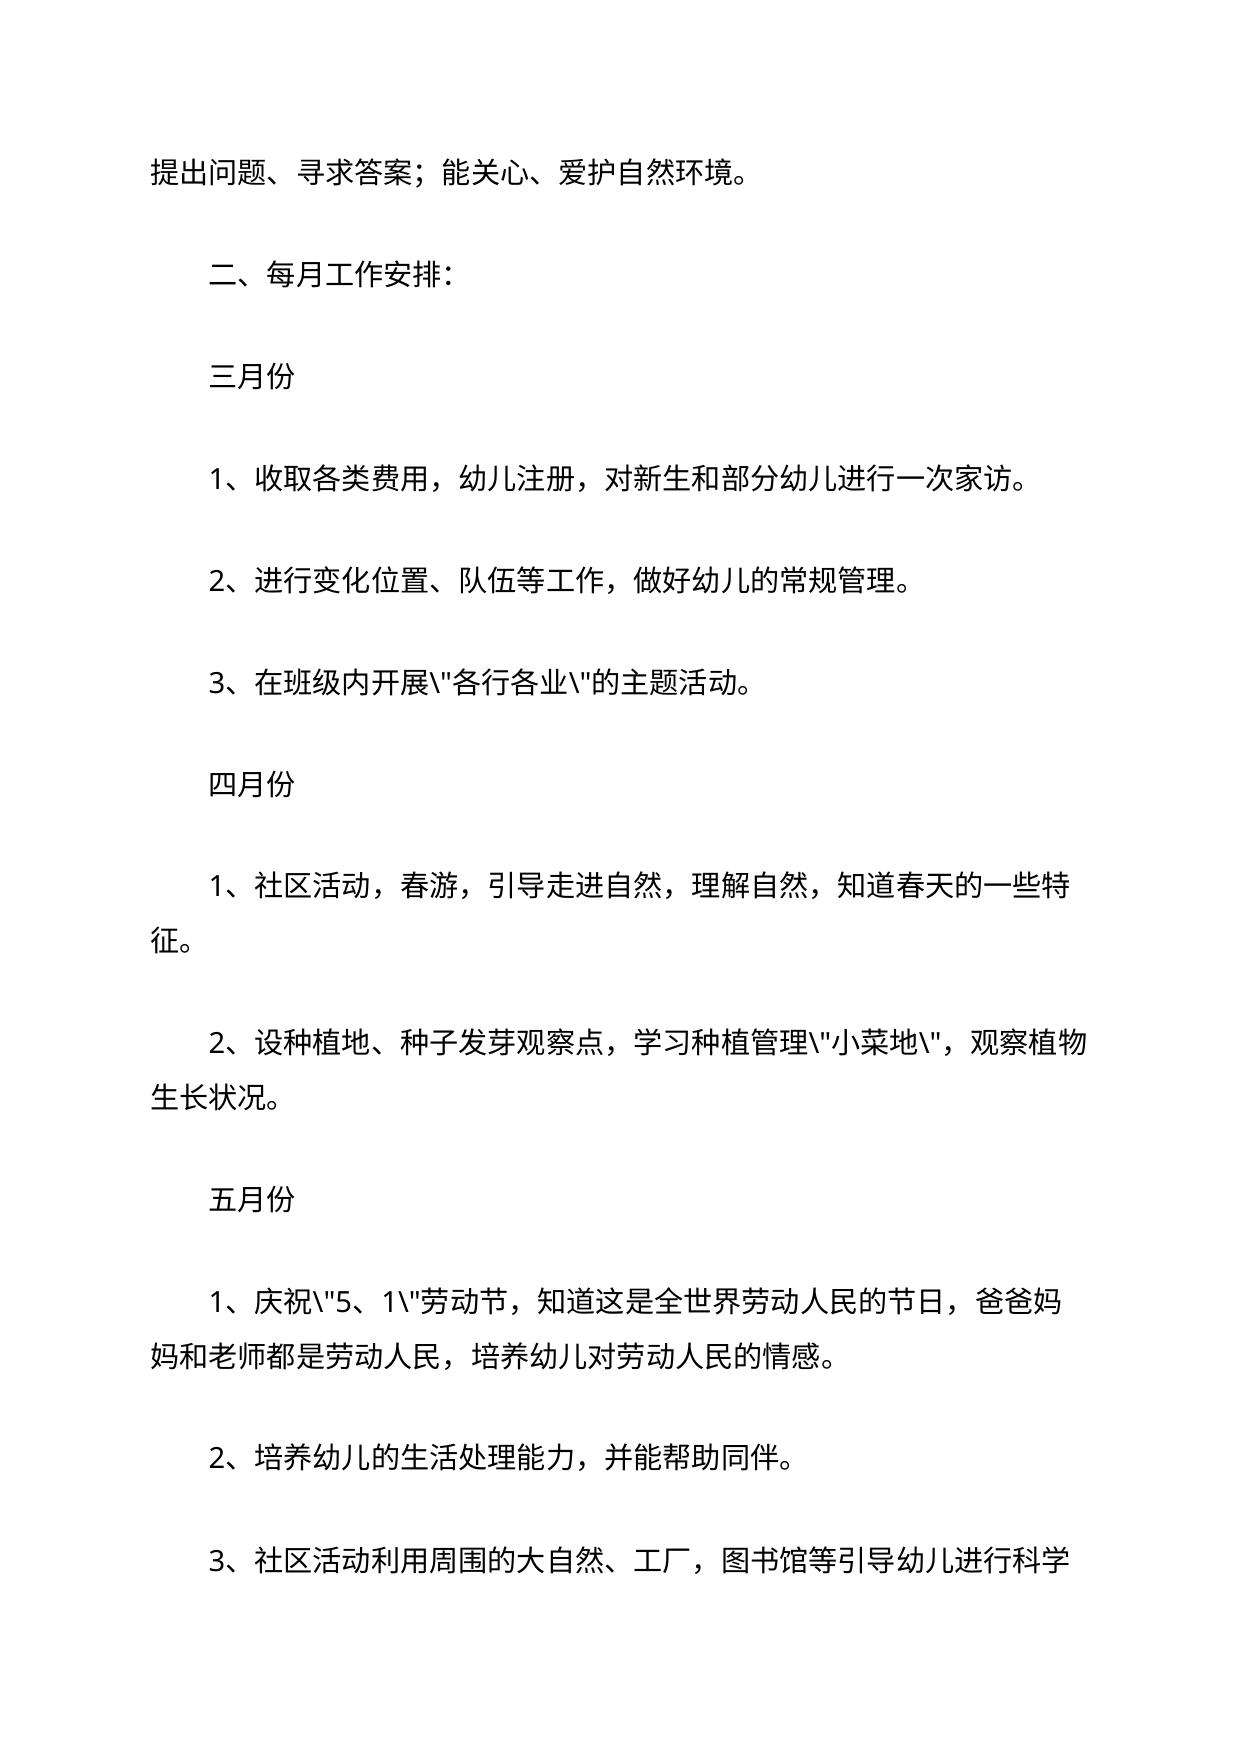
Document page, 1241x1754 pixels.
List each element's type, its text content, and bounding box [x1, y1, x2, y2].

text 1、收取各类费用，幼儿注册，对新生和部分幼儿进行一次家访。 [150, 455, 1090, 498]
text 三月份 [150, 353, 1090, 396]
text 2、进行变化位置、队伍等工作，做好幼儿的常规管理。 [150, 557, 1090, 600]
text 1、社区活动，春游，引导走进自然，理解自然，知道春天的一些特征。 [150, 863, 1090, 960]
text 四月份 [150, 761, 1090, 803]
text 五月份 [150, 1177, 1090, 1219]
text 3、在班级内开展\"各行各业\"的主题活动。 [150, 659, 1090, 702]
text 2、设种植地、种子发芽观察点，学习种植管理\"小菜地\"，观察植物生长状况。 [150, 1020, 1090, 1117]
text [150, 1537, 1090, 1579]
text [150, 150, 1090, 192]
text 2、培养幼儿的生活处理能力，并能帮助同伴。 [150, 1435, 1090, 1477]
text 1、庆祝\"5、1\"劳动节，知道这是全世界劳动人民的节日，爸爸妈妈和老师都是劳动人民，培养幼儿对劳动人民的情感。 [150, 1278, 1090, 1376]
text 二、每月工作安排： [150, 252, 1090, 294]
